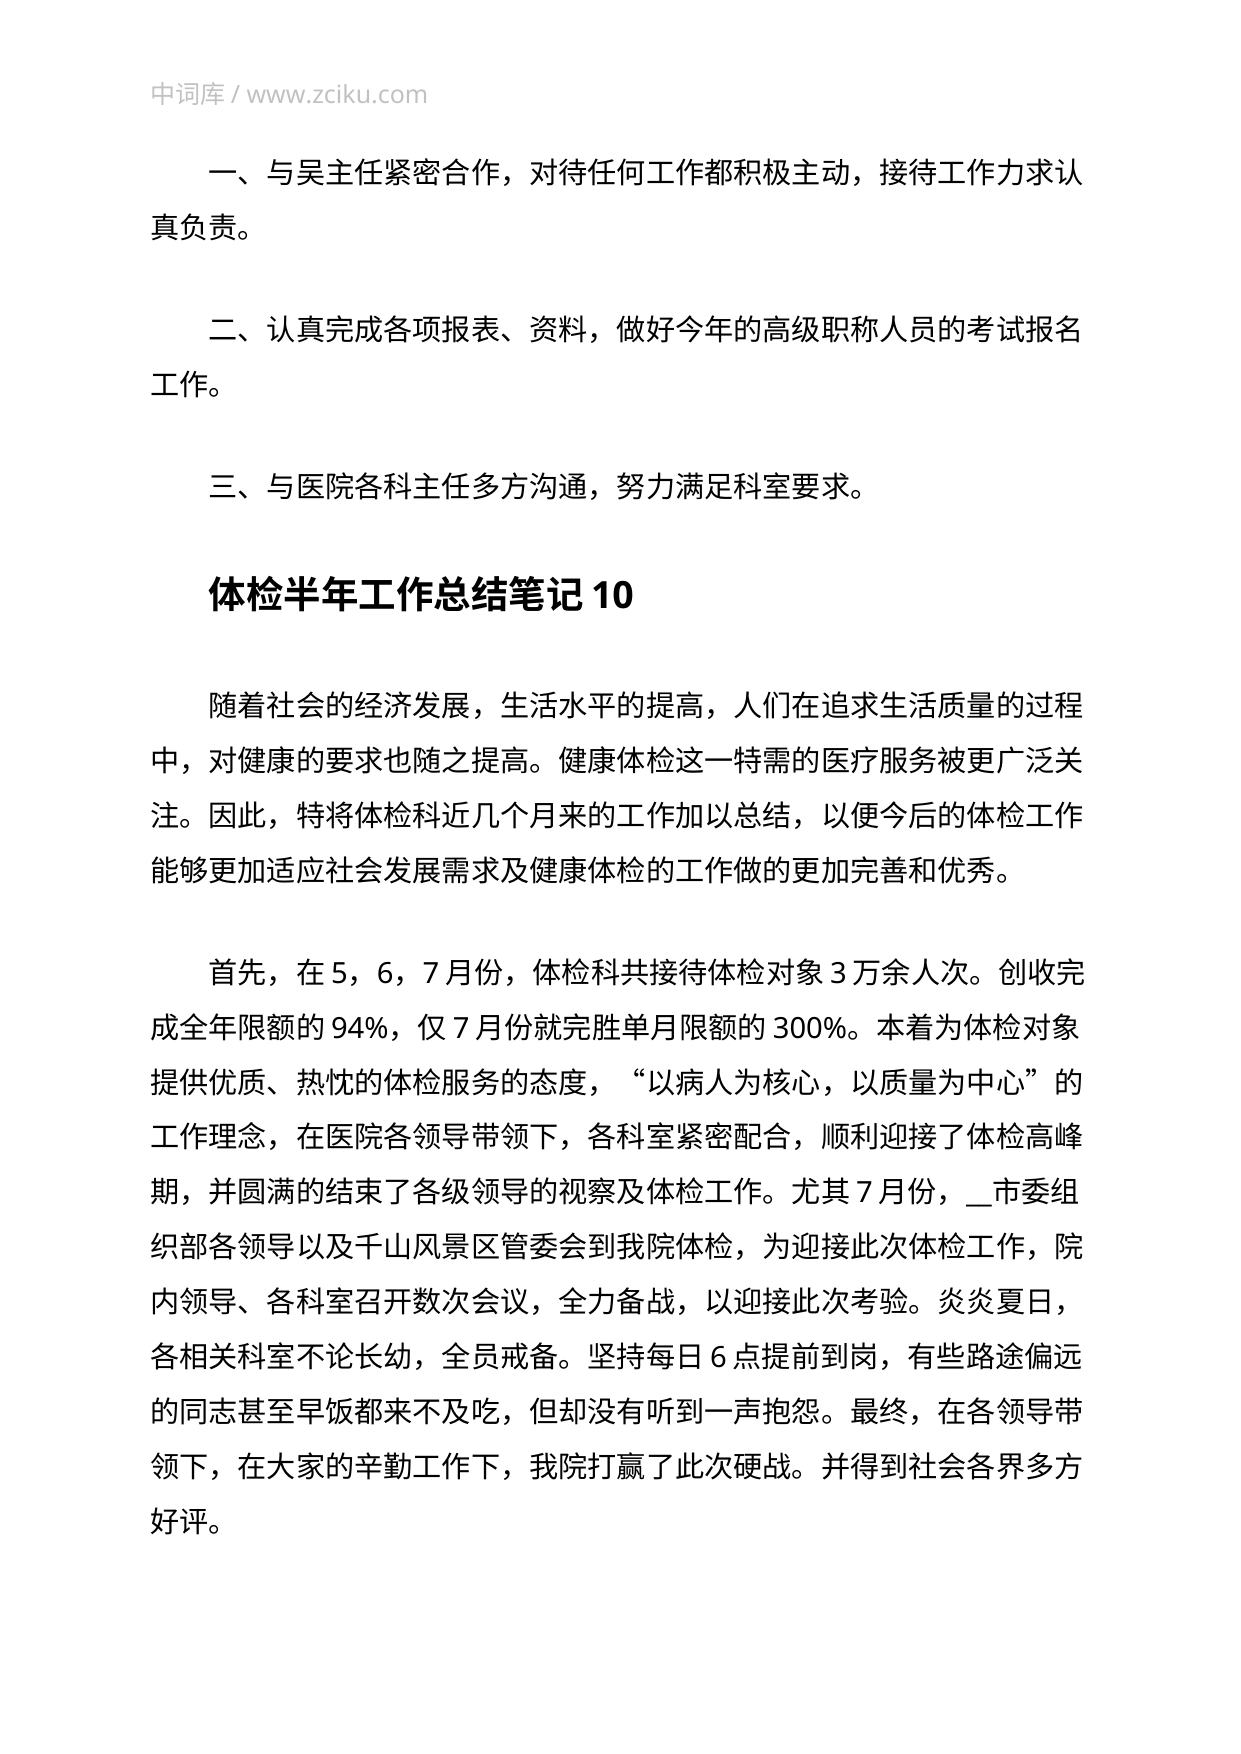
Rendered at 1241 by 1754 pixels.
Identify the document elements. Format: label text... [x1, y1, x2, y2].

text 二、认真完成各项报表、资料，做好今年的高级职称人员的考试报名工作。 [150, 307, 1090, 404]
text 随着社会的经济发展，生活水平的提高，人们在追求生活质量的过程中，对健康的要求也随之提高。健康体检这一特需的医疗服务被更广泛关注。因此，特将体检科近几个月来的工作加以总结，以便今后的体检工作能够更加适应社会发展需求及健康体检的工作做的更加完善和优秀。 [150, 683, 1090, 890]
text 体检半年工作总结笔记10 [150, 565, 1090, 619]
text 三、与医院各科主任多方沟通，努力满足科室要求。 [150, 463, 1090, 506]
text 一、与吴主任紧密合作，对待任何工作都积极主动，接待工作力求认真负责。 [150, 150, 1090, 247]
text 首先，在5，6，7月份，体检科共接待体检对象3万余人次。创收完成全年限额的94%，仅7月份就完胜单月限额的300%。本着为体检对象提供优质、热忱的体检服务的态度，“以病人为核心，以质量为中心”的工作理念，在医院各领导带领下，各科室紧密配合，顺利迎接了体检高峰期，并圆满的结束了各级领导的视察及体检工作。尤其7月份，__市委组织部各领导以及千山风景区管委会到我院体检，为迎接此次体检工作，院内领导、各科室召开数次会议，全力备战，以迎接此次考验。炎炎夏日，各相关科室不论长幼，全员戒备。坚持每日6点提前到岗，有些路途偏远的同志甚至早饭都来不及吃，但却没有听到一声抱怨。最终，在各领导带领下，在大家的辛勤工作下，我院打赢了此次硬战。并得到社会各界多方好评。 [150, 949, 1090, 1541]
